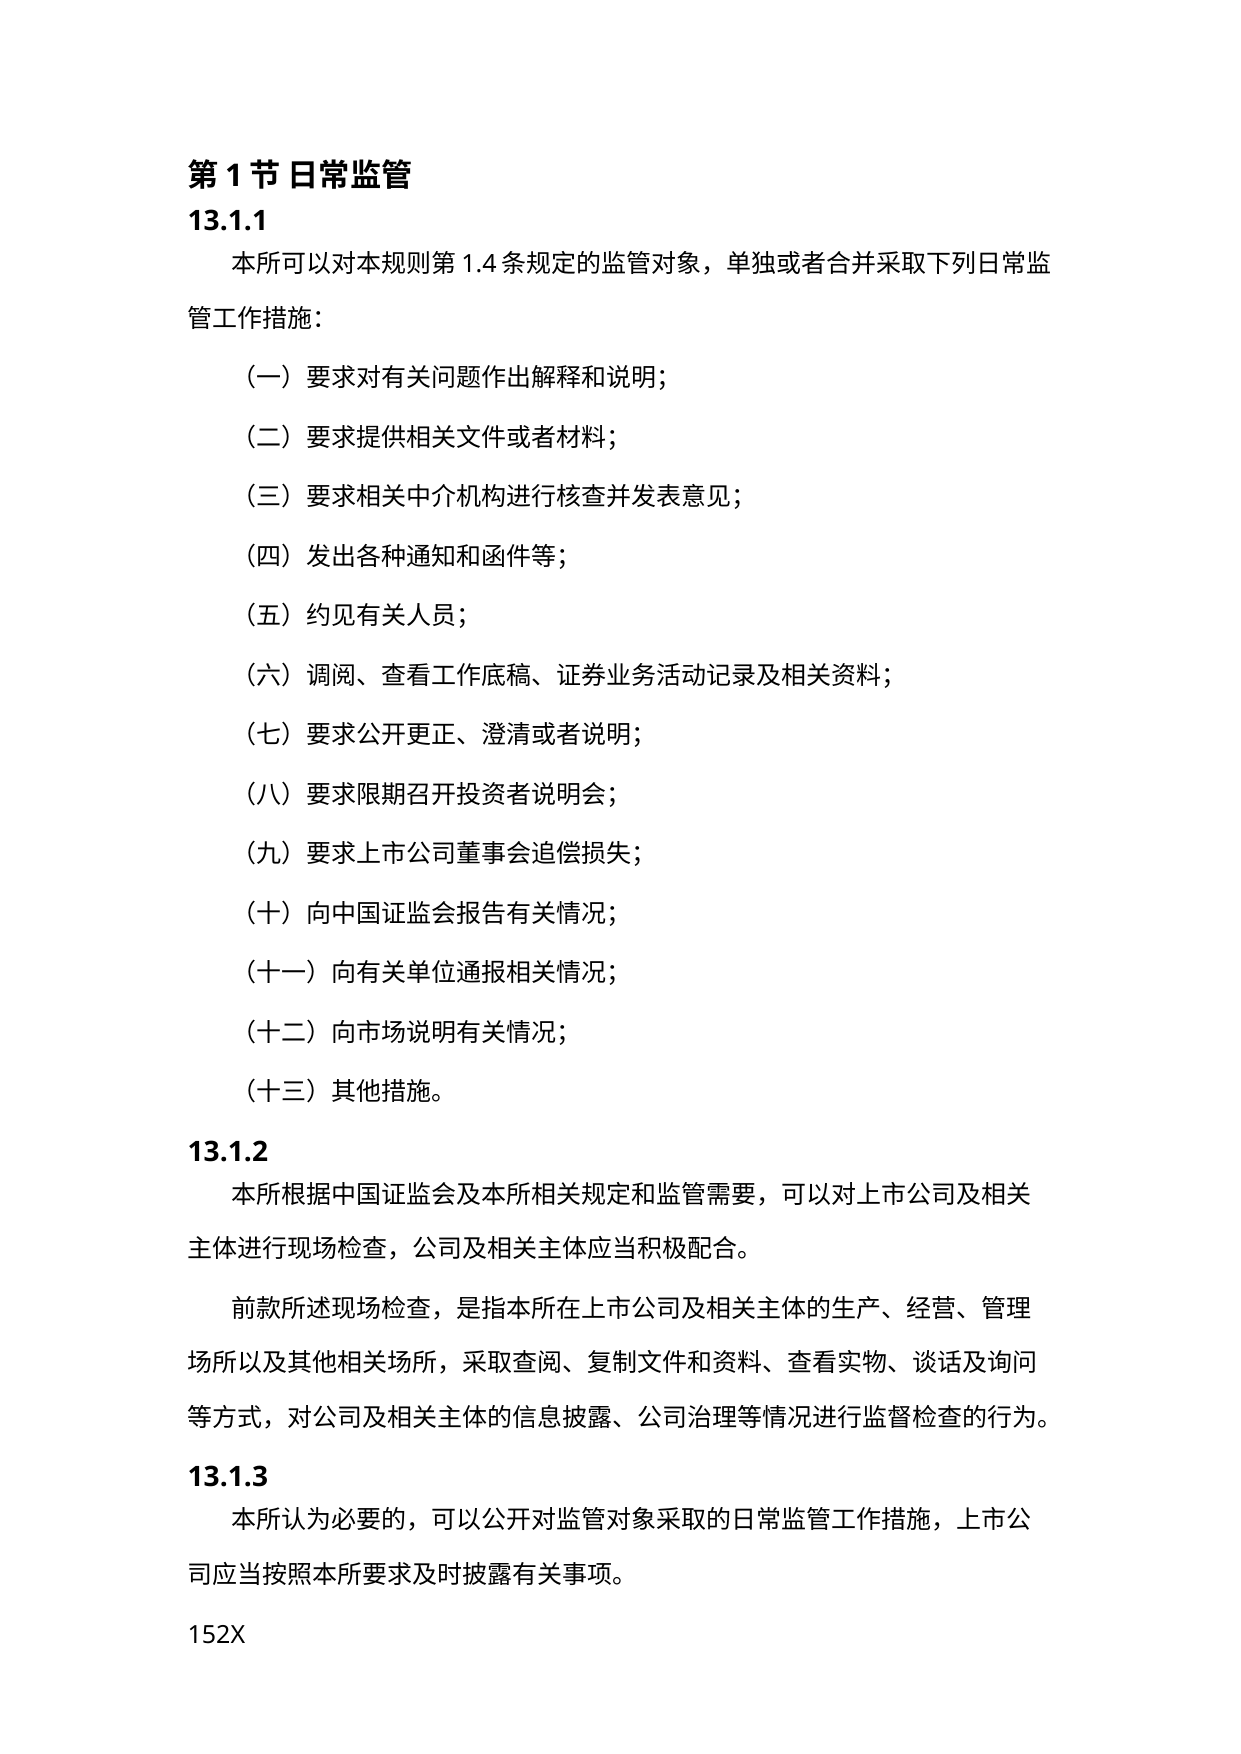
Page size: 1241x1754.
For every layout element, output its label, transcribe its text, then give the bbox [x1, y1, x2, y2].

text （十一）向有关单位通报相关情况； [187, 953, 1053, 989]
text （七）要求公开更正、澄清或者说明； [187, 715, 1053, 751]
text 本所可以对本规则第1.4条规定的监管对象，单独或者合并采取下列日常监管工作措施： [187, 244, 1053, 334]
text 前款所述现场检查，是指本所在上市公司及相关主体的生产、经营、管理场所以及其他相关场所，采取查阅、复制文件和资料、查看实物、谈话及询问等方式，对公司及相关主体的信息披露、公司治理等情况进行监督检查的行为。 [187, 1288, 1053, 1433]
text （六）调阅、查看工作底稿、证券业务活动记录及相关资料； [187, 655, 1053, 691]
text （五）约见有关人员； [187, 596, 1053, 632]
text 本所根据中国证监会及本所相关规定和监管需要，可以对上市公司及相关主体进行现场检查，公司及相关主体应当积极配合。 [187, 1174, 1053, 1265]
text （十三）其他措施。 [187, 1072, 1053, 1108]
subtitle 13.1.1 [187, 201, 1053, 239]
text （二）要求提供相关文件或者材料； [187, 417, 1053, 453]
text （十二）向市场说明有关情况； [187, 1012, 1053, 1048]
subtitle 13.1.2 [187, 1131, 1053, 1169]
text （一）要求对有关问题作出解释和说明； [187, 358, 1053, 394]
text （八）要求限期召开投资者说明会； [187, 774, 1053, 810]
subtitle 第1节 日常监管 [187, 150, 1053, 195]
text （四）发出各种通知和函件等； [187, 536, 1053, 572]
text （十）向中国证监会报告有关情况； [187, 893, 1053, 929]
text 本所认为必要的，可以公开对监管对象采取的日常监管工作措施，上市公司应当按照本所要求及时披露有关事项。 [187, 1500, 1053, 1591]
text （九）要求上市公司董事会追偿损失； [187, 834, 1053, 870]
text （三）要求相关中介机构进行核查并发表意见； [187, 477, 1053, 513]
subtitle 13.1.3 [187, 1457, 1053, 1495]
